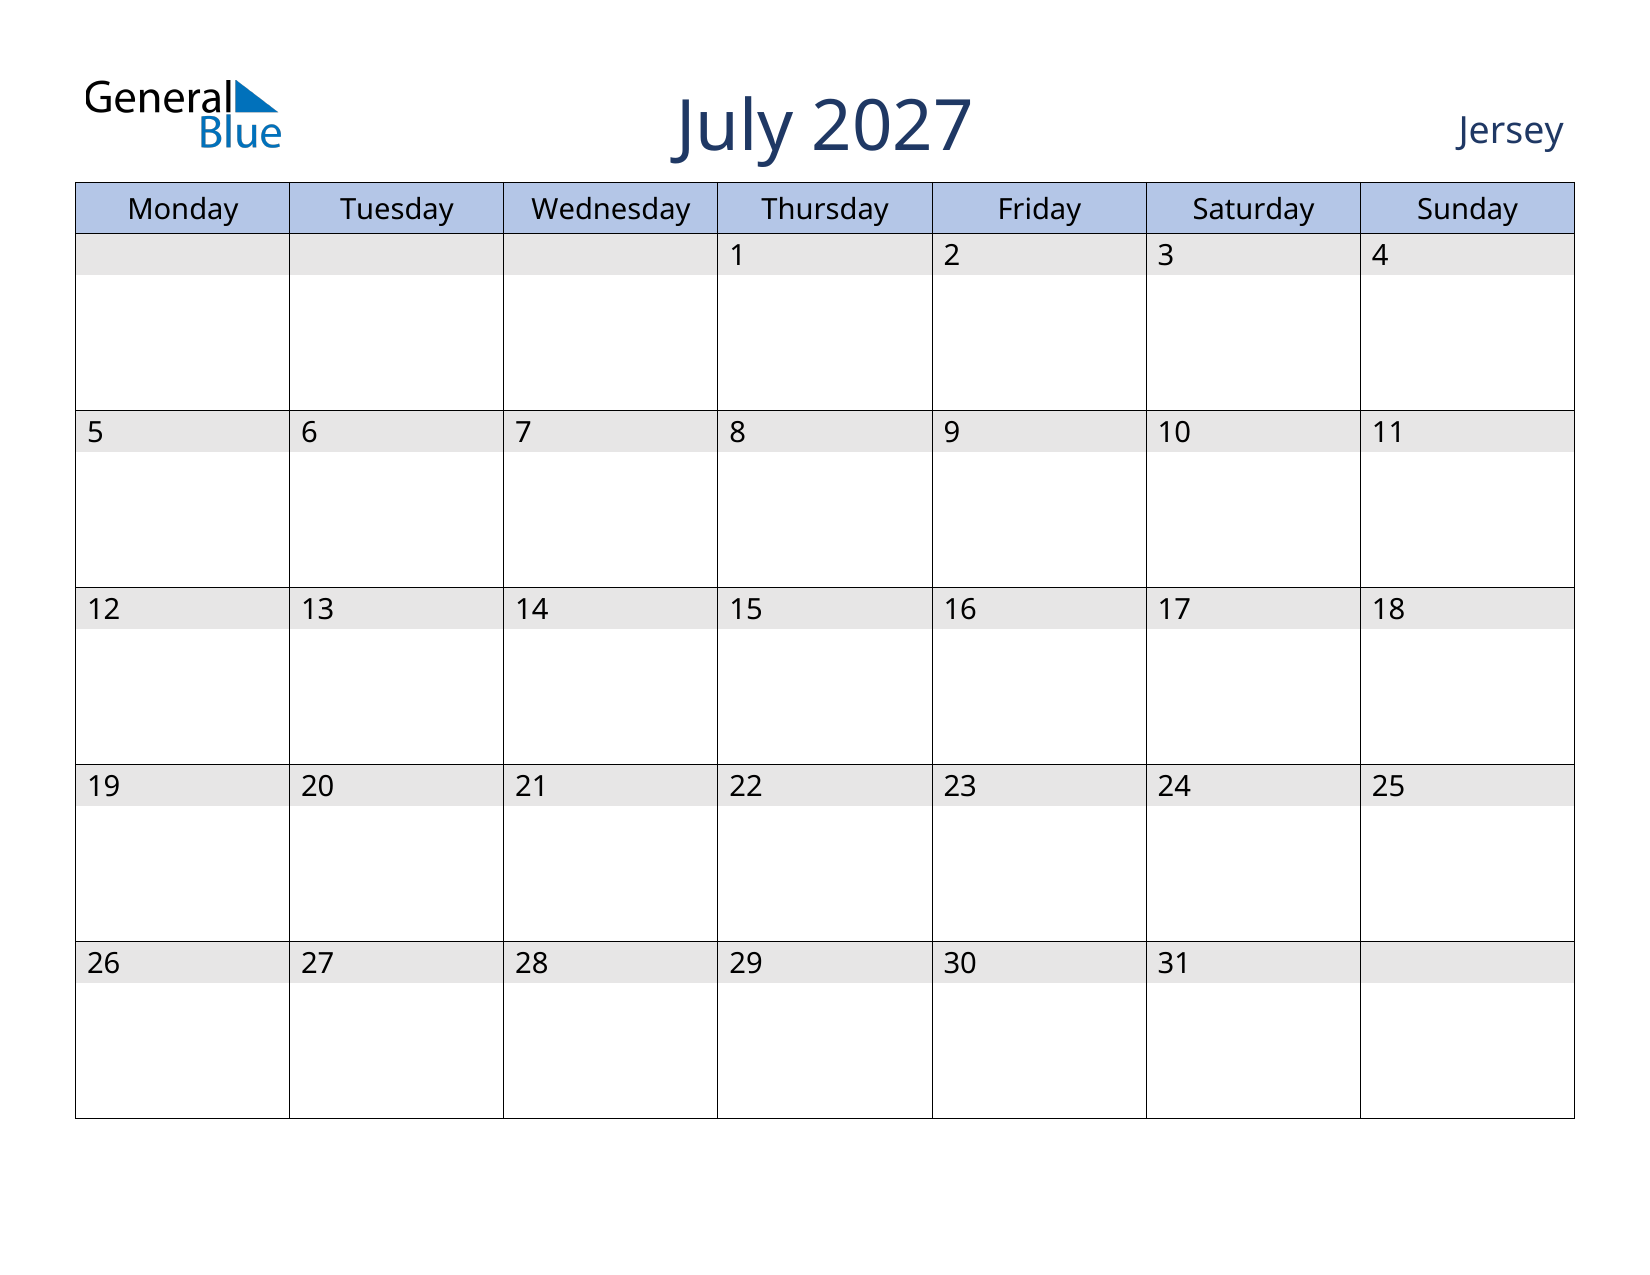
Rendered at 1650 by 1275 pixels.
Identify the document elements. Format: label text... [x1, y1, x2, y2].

table_cell 27 [290, 942, 503, 983]
table_cell [504, 629, 717, 764]
table_cell Sunday [1361, 183, 1574, 233]
table_cell [76, 629, 289, 764]
table_cell [76, 452, 289, 587]
table_cell 24 [1147, 765, 1360, 806]
table_cell [1147, 275, 1360, 410]
table_cell 22 [718, 765, 932, 806]
table_cell [290, 452, 503, 587]
table_cell [76, 806, 289, 941]
table_cell [1147, 452, 1360, 587]
table_cell 14 [504, 588, 717, 629]
table_cell [290, 275, 503, 410]
table_header July 2027 [504, 75, 1146, 182]
table_cell [933, 629, 1146, 764]
table_cell Friday [933, 183, 1146, 233]
table_cell [1361, 806, 1574, 941]
table_cell 8 [718, 411, 932, 452]
table_cell [1147, 806, 1360, 941]
table_cell [1361, 942, 1574, 983]
table_cell 11 [1361, 411, 1574, 452]
table_cell 13 [290, 588, 503, 629]
table_cell 10 [1147, 411, 1360, 452]
table_cell Tuesday [290, 183, 503, 233]
table_cell 31 [1147, 942, 1360, 983]
table_cell 7 [504, 411, 717, 452]
table_cell [1147, 983, 1360, 1118]
table_cell [933, 806, 1146, 941]
table_cell [718, 452, 932, 587]
table_cell [1361, 452, 1574, 587]
table_header [76, 75, 503, 182]
table_cell 2 [933, 234, 1146, 275]
table_cell 28 [504, 942, 717, 983]
table_cell 20 [290, 765, 503, 806]
table_cell [933, 275, 1146, 410]
table_header Jersey [1146, 75, 1574, 182]
table_cell [290, 629, 503, 764]
table_cell [718, 806, 932, 941]
table_cell [504, 806, 717, 941]
table_cell 25 [1361, 765, 1574, 806]
table_cell 29 [718, 942, 932, 983]
table_cell 12 [76, 588, 289, 629]
table_cell [504, 983, 717, 1118]
table_cell 3 [1147, 234, 1360, 275]
table_cell 6 [290, 411, 503, 452]
table_cell [504, 234, 717, 275]
table_cell Wednesday [504, 183, 717, 233]
table_cell 26 [76, 942, 289, 983]
table_cell [76, 983, 289, 1118]
table_cell [504, 452, 717, 587]
table_cell 30 [933, 942, 1146, 983]
table_cell [718, 629, 932, 764]
table_cell [290, 983, 503, 1118]
table_cell [933, 983, 1146, 1118]
table_cell [718, 275, 932, 410]
table_cell 18 [1361, 588, 1574, 629]
table_cell [504, 275, 717, 410]
table_cell Monday [76, 183, 289, 233]
table_cell [290, 234, 503, 275]
table_cell [1361, 275, 1574, 410]
table_cell 16 [933, 588, 1146, 629]
table_cell 9 [933, 411, 1146, 452]
table_cell [1361, 629, 1574, 764]
table_cell 23 [933, 765, 1146, 806]
table_cell [718, 983, 932, 1118]
table_cell 5 [76, 411, 289, 452]
table_cell 19 [76, 765, 289, 806]
picture [86, 80, 281, 148]
table_cell 17 [1147, 588, 1360, 629]
table_cell [290, 806, 503, 941]
table_cell [933, 452, 1146, 587]
table_cell Thursday [718, 183, 932, 233]
table_cell Saturday [1147, 183, 1360, 233]
table_cell 1 [718, 234, 932, 275]
table_cell [1361, 983, 1574, 1118]
table_cell [1147, 629, 1360, 764]
table_cell [76, 275, 289, 410]
table_cell [76, 234, 289, 275]
table_cell 15 [718, 588, 932, 629]
table_cell 21 [504, 765, 717, 806]
table_cell 4 [1361, 234, 1574, 275]
